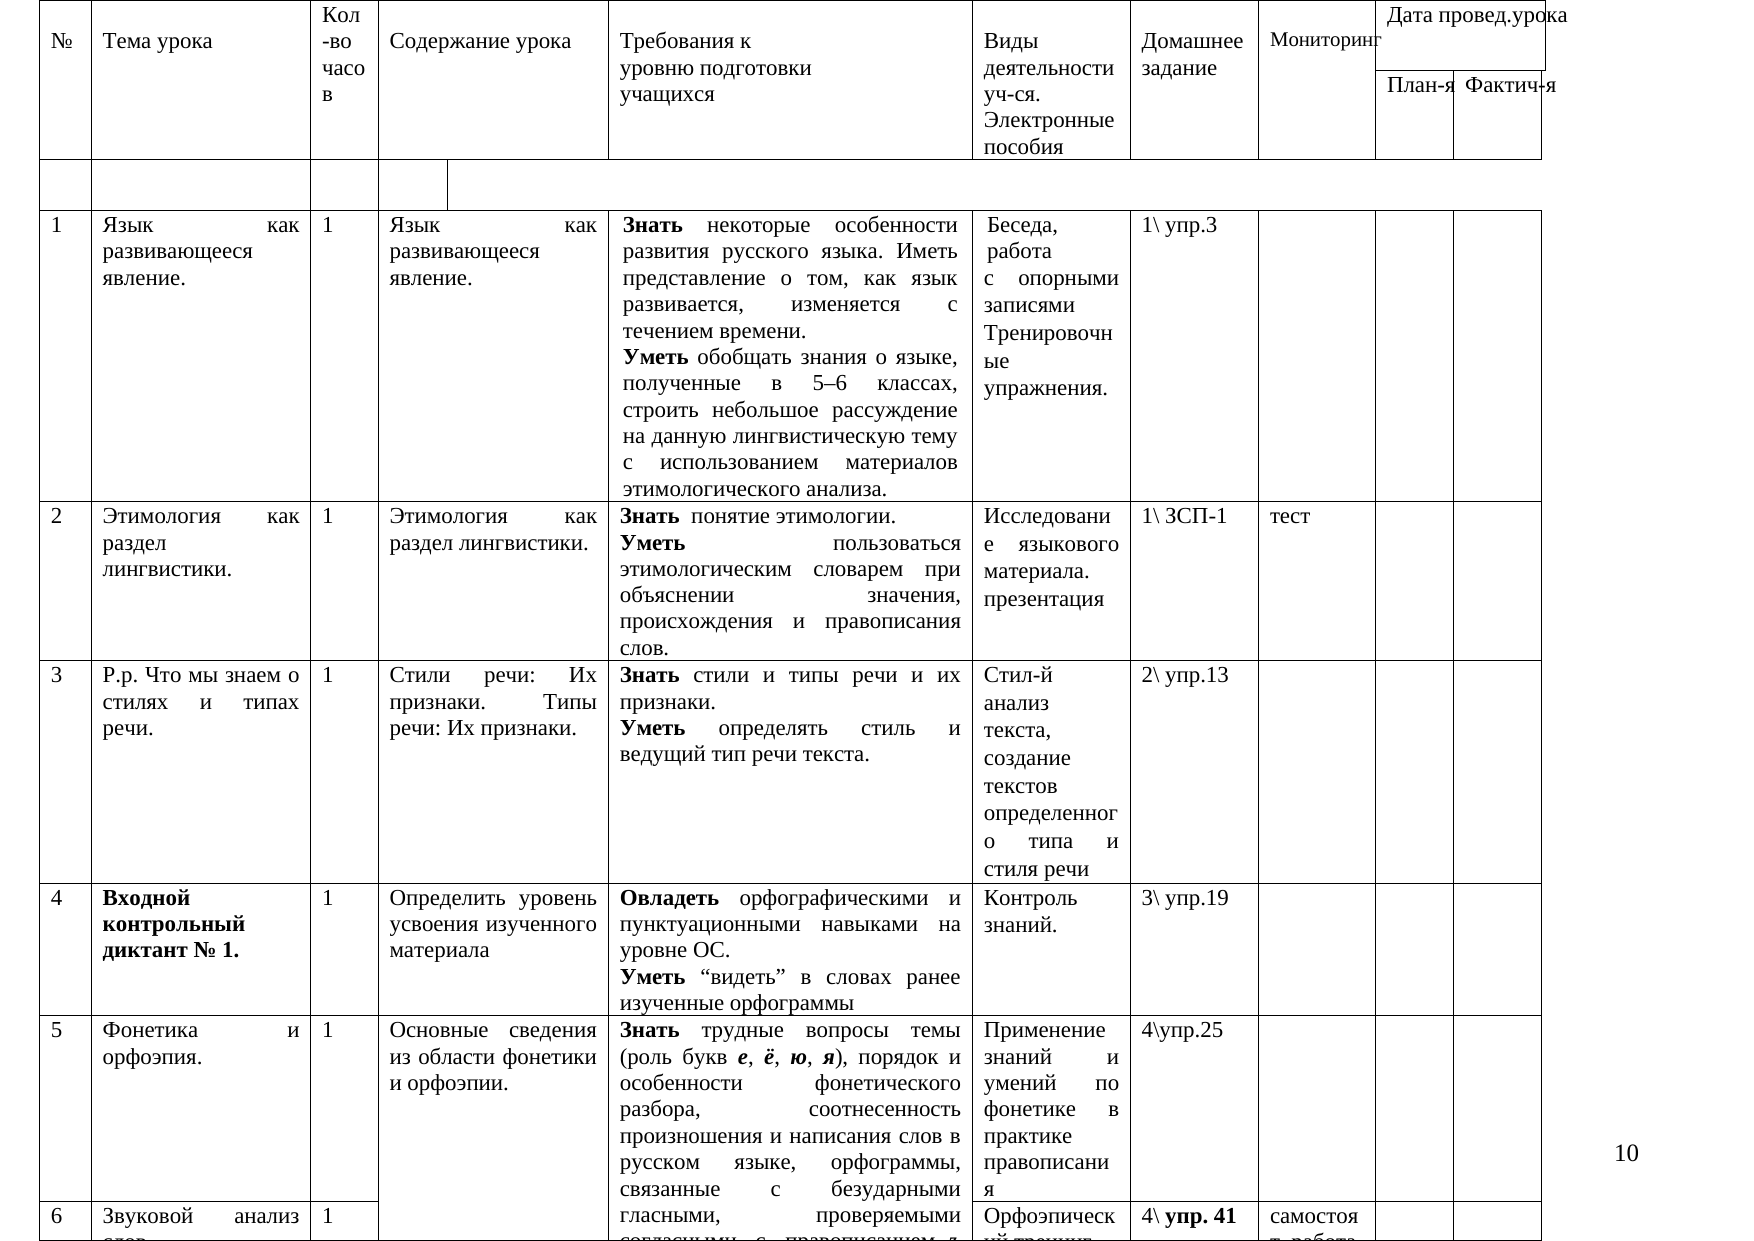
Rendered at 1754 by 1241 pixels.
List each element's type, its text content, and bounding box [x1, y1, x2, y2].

table_cell Знать некоторые особенности развития русского языка. Иметь представление о том, как язык развивается, изменяется с течением времени. Уметь обобщать знания о языке, полученные в 5–6 классах, строить небольшое рассуждение на данную лингвистическую тему с использованием материалов этимологического анализа. [609, 211, 972, 501]
table_cell Орфоэпический тренинг. Работа с орфоэпическим словарем [973, 1202, 1130, 1240]
table_cell [379, 160, 447, 210]
table_cell [1454, 1016, 1541, 1201]
table_header Домашнее задание [1131, 1, 1258, 159]
table_cell 4 [40, 884, 91, 1015]
table_cell Контроль знаний. [973, 884, 1130, 1015]
table_cell Овладеть орфографическими и пунктуационными навыками на уровне ОС. Уметь “видеть” в словах ранее изученные орфограммы [609, 884, 972, 1015]
table_cell [1376, 1202, 1453, 1240]
table_cell 1 [311, 1016, 378, 1201]
table_cell [1454, 1202, 1541, 1240]
table_cell Применение знаний и умений по фонетике в практике правописания [973, 1016, 1130, 1201]
table_cell 2\ упр.13 [1131, 661, 1258, 883]
table_header Виды деятельности уч-ся. Электронные пособия [973, 1, 1130, 159]
table_header Кол-во часов [311, 1, 378, 159]
table_cell Беседа, работа с опорными записями Тренировочные упражнения. [973, 211, 1130, 501]
table_cell [1454, 884, 1541, 1015]
table_cell 1 [311, 502, 378, 660]
table_cell [1454, 661, 1541, 883]
table_cell 4\упр.25 [1131, 1016, 1258, 1201]
table_cell Исследование языкового материала. презентация [973, 502, 1130, 660]
table_cell План-я [1376, 71, 1453, 159]
table_cell 6 [40, 1202, 91, 1240]
table_cell Р.р. Что мы знаем о стилях и типах речи. [92, 661, 310, 883]
table_cell [1376, 661, 1453, 883]
table_cell Знать трудные вопросы темы (роль букв е, ё, ю, я), порядок и особенности фонетического разбора, соотнесенность произношения и написания слов в русском языке, орфограммы, связанные с безударными гласными, проверяемыми согласными, с правописанием ъ и ь. Уметь проводить фонетический и орфоэпический разбор слов, работать с орфографическим и орфоэпическим словарем [609, 1016, 972, 1240]
table_cell [1376, 884, 1453, 1015]
table_cell 3\ упр.19 [1131, 884, 1258, 1015]
table_header Тема урока [92, 1, 310, 159]
table_cell Входной контрольный диктант № 1. [92, 884, 310, 1015]
table_cell [1454, 502, 1541, 660]
table_cell Язык как развивающееся явление. [92, 211, 310, 501]
table_cell 5 [40, 1016, 91, 1201]
table_cell Знать понятие этимологии. Уметь пользоваться этимологическим словарем при объяснении значения, происхождения и правописания слов. [609, 502, 972, 660]
table_cell 1 [40, 211, 91, 501]
table_cell самостоят. работа [1259, 1202, 1375, 1240]
table_cell 1 [311, 1202, 378, 1240]
table_header № [40, 1, 91, 159]
table_cell 1 [311, 661, 378, 883]
table_cell [1376, 211, 1453, 501]
table_cell Определить уровень усвоения изученного материала [379, 884, 608, 1015]
table_cell Фактич-я [1454, 71, 1541, 159]
table_cell 3 [40, 661, 91, 883]
table_cell [1259, 1016, 1375, 1201]
table_cell Язык как развивающееся явление. [379, 211, 608, 501]
table_cell [40, 160, 91, 210]
table_cell [1376, 502, 1453, 660]
table_header Содержание урока [379, 1, 608, 159]
table_cell [1259, 211, 1375, 501]
table_cell [1259, 884, 1375, 1015]
table_cell [1454, 211, 1541, 501]
table_cell 1\ ЗСП-1 [1131, 502, 1258, 660]
table_cell Фонетика и орфоэпия. [92, 1016, 310, 1201]
table_cell [92, 160, 310, 210]
table_header Требования к уровню подготовки учащихся [609, 1, 972, 159]
table_cell 4\ упр. 41 [1131, 1202, 1258, 1240]
table_cell 1 [311, 884, 378, 1015]
table_header Мониторинг [1259, 1, 1375, 159]
table_cell Этимология как раздел лингвистики. [92, 502, 310, 660]
table_header Дата провед.урока [1376, 1, 1545, 70]
table_cell 1 [311, 211, 378, 501]
table_cell Основные сведения из области фонетики и орфоэпии. [379, 1016, 608, 1240]
table_cell Звуковой анализ слов. [92, 1202, 310, 1240]
table_cell Этимология как раздел лингвистики. [379, 502, 608, 660]
table_cell Стили речи: Их признаки. Типы речи: Их признаки. [379, 661, 608, 883]
table_cell 1\ упр.3 [1131, 211, 1258, 501]
table_cell [1259, 661, 1375, 883]
table_cell тест [1259, 502, 1375, 660]
table_cell [311, 160, 378, 210]
table_cell Знать стили и типы речи и их признаки. Уметь определять стиль и ведущий тип речи текста. [609, 661, 972, 883]
table_cell Стил-й анализ текста, создание текстов определенного типа и стиля речи [973, 661, 1130, 883]
table_cell 2 [40, 502, 91, 660]
table_cell [1376, 1016, 1453, 1201]
